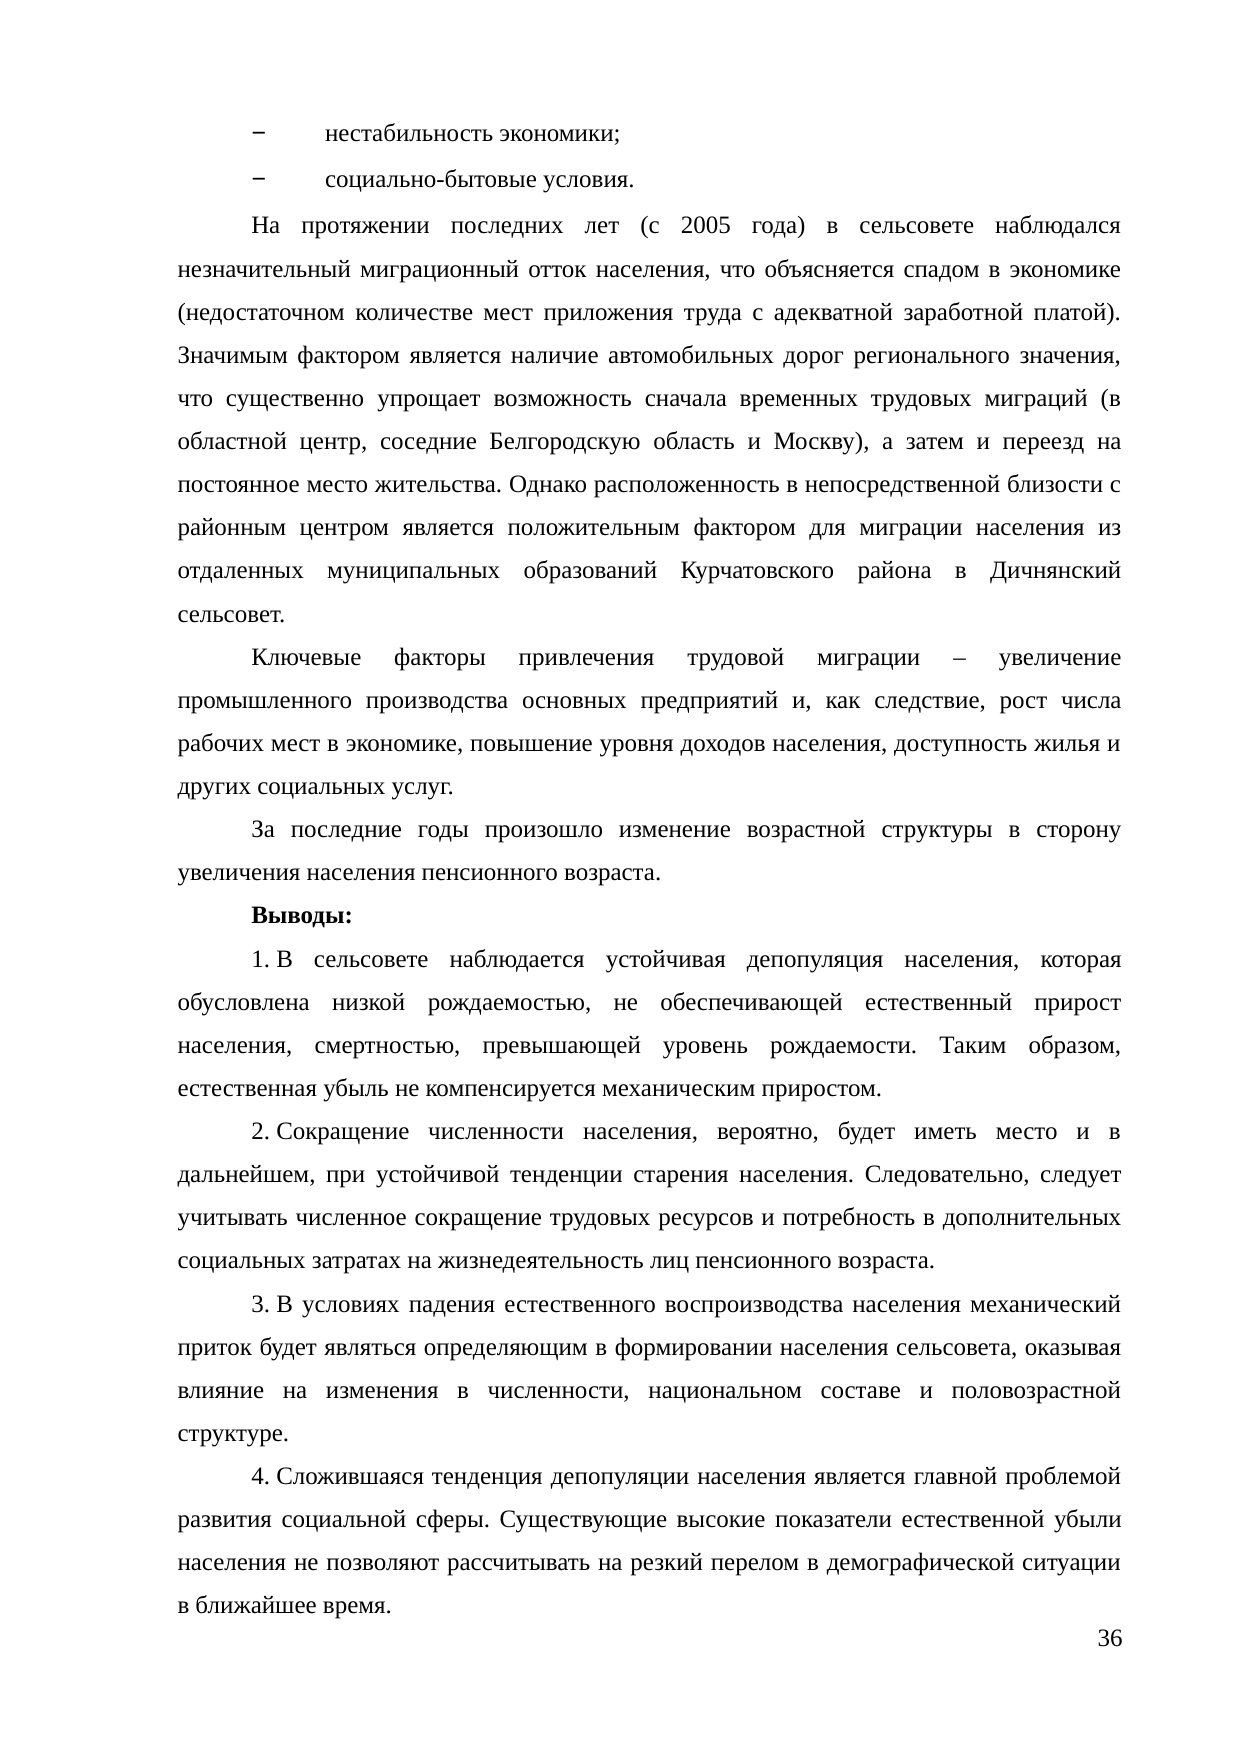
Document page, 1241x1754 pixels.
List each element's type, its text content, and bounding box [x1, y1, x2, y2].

text 4. Сложившаяся тенденция депопуляции населения является главной проблемой развития социальной сферы. Существующие высокие показатели естественной убыли населения не позволяют рассчитывать на резкий перелом в демографической ситуации в ближайшее время. [177, 1461, 1122, 1619]
text Выводы: [177, 901, 1122, 929]
list нестабильность экономики; [177, 118, 1122, 149]
text Ключевые факторы привлечения трудовой миграции – увеличение промышленного производства основных предприятий и, как следствие, рост числа рабочих мест в экономике, повышение уровня доходов населения, доступность жилья и других социальных услуг. [177, 642, 1122, 800]
text 1. В сельсовете наблюдается устойчивая депопуляция населения, которая обусловлена низкой рождаемостью, не обеспечивающей естественный прирост населения, смертностью, превышающей уровень рождаемости. Таким образом, естественная убыль не компенсируется механическим приростом. [177, 944, 1122, 1102]
text На протяжении последних лет (с 2005 года) в сельсовете наблюдался незначительный миграционный отток населения, что объясняется спадом в экономике (недостаточном количестве мест приложения труда с адекватной заработной платой). Значимым фактором является наличие автомобильных дорог регионального значения, что существенно упрощает возможность сначала временных трудовых миграций (в областной центр, соседние Белгородскую область и Москву), а затем и переезд на постоянное место жительства. Однако расположенность в непосредственной близости с районным центром является положительным фактором для миграции населения из отдаленных муниципальных образований Курчатовского района в Дичнянский сельсовет. [177, 211, 1122, 627]
text 3. В условиях падения естественного воспроизводства населения механический приток будет являться определяющим в формировании населения сельсовета, оказывая влияние на изменения в численности, национальном составе и половозрастной структуре. [177, 1289, 1122, 1447]
text 2. Сокращение численности населения, вероятно, будет иметь место и в дальнейшем, при устойчивой тенденции старения населения. Следовательно, следует учитывать численное сокращение трудовых ресурсов и потребность в дополнительных социальных затратах на жизнедеятельность лиц пенсионного возраста. [177, 1116, 1122, 1274]
list социально-бытовые условия. [177, 164, 1122, 195]
text За последние годы произошло изменение возрастной структуры в сторону увеличения населения пенсионного возраста. [177, 814, 1122, 886]
